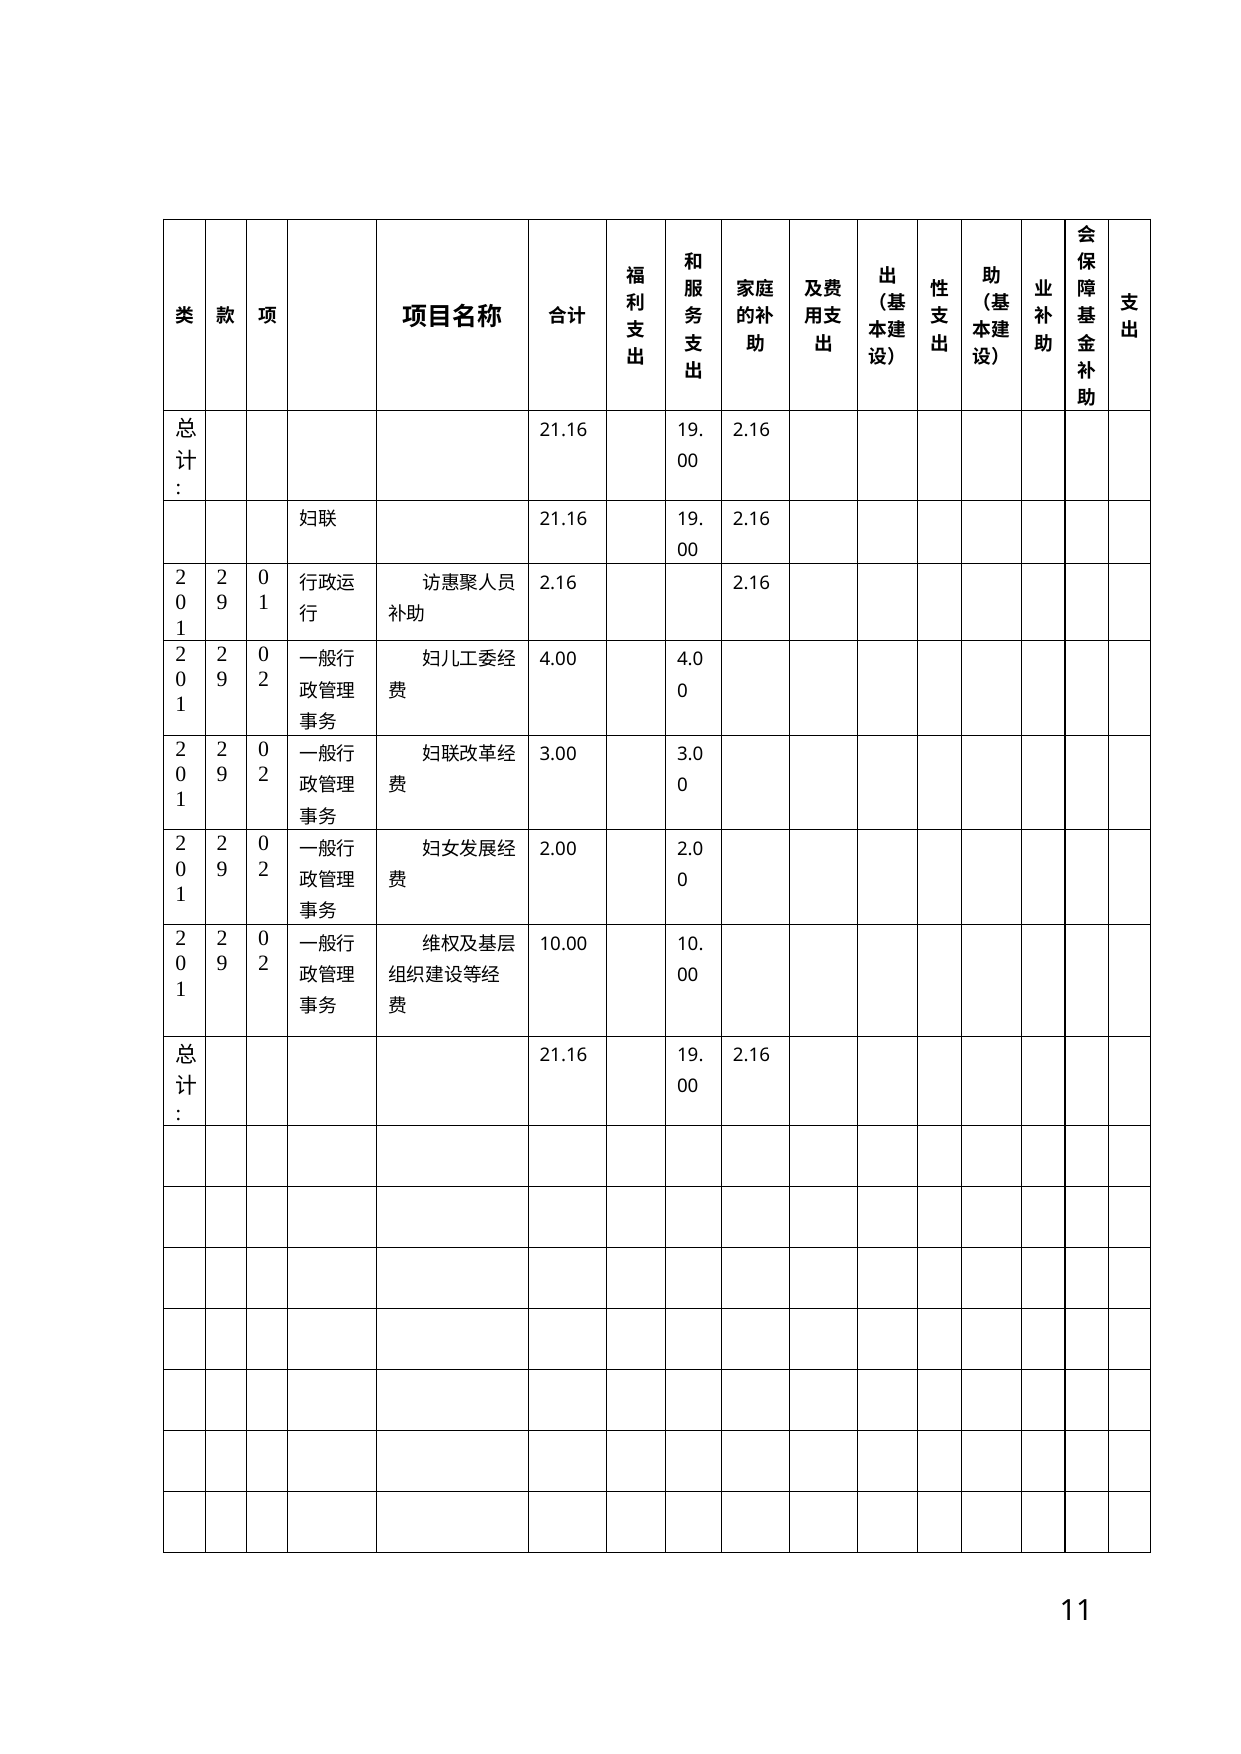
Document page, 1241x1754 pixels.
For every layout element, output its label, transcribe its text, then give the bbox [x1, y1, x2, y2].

table_cell 资本性支出（基本建设） [858, 220, 917, 410]
table_cell [918, 736, 961, 829]
table_cell [962, 1309, 1021, 1369]
table_cell [858, 1370, 917, 1430]
table_cell [790, 1037, 857, 1125]
table_cell [607, 1037, 665, 1125]
table_cell 2.16 [722, 564, 789, 640]
table_cell [722, 925, 789, 1036]
table_cell 29 [206, 564, 246, 640]
table_cell [288, 1309, 376, 1369]
table_cell 科目 [288, 220, 376, 410]
table_cell [962, 411, 1021, 499]
table_cell [1066, 1309, 1108, 1369]
table_cell [1109, 736, 1150, 829]
table_cell [858, 736, 917, 829]
table_cell [1109, 1309, 1150, 1369]
table_cell 02 [247, 736, 287, 829]
table_cell 10.00 [529, 925, 606, 1036]
table_cell 2.16 [722, 501, 789, 563]
table_cell 29 [206, 641, 246, 734]
table_cell [247, 501, 287, 563]
table_cell [962, 1492, 1021, 1552]
table_cell [918, 1037, 961, 1125]
table_cell [1109, 1370, 1150, 1430]
table_cell [1109, 1126, 1150, 1186]
table_cell 4.00 [666, 641, 721, 734]
table_cell [1109, 830, 1150, 924]
table_cell 款 [206, 220, 246, 410]
table_cell [918, 501, 961, 563]
table_cell 29 [206, 830, 246, 924]
table_cell 201 [164, 830, 205, 924]
table_cell [1066, 1248, 1108, 1308]
table_cell [790, 830, 857, 924]
table_cell [858, 1187, 917, 1247]
table_cell 总计: [164, 411, 205, 499]
table_cell [1109, 1248, 1150, 1308]
table_cell [790, 1370, 857, 1430]
table_cell [206, 1492, 246, 1552]
table_cell [529, 1309, 606, 1369]
table_cell [529, 1370, 606, 1430]
table_cell [1022, 501, 1064, 563]
table_cell 妇联 [288, 501, 376, 563]
table_cell [206, 411, 246, 499]
table_cell [1022, 1309, 1064, 1369]
table_cell [918, 411, 961, 499]
table_cell [918, 1126, 961, 1186]
table_cell 工资福利支出 [607, 220, 665, 410]
table_cell [288, 1126, 376, 1186]
table_cell [918, 641, 961, 734]
table_cell [858, 641, 917, 734]
table_cell [377, 1492, 528, 1552]
table_cell [962, 1187, 1021, 1247]
table_cell [1066, 1492, 1108, 1552]
table_cell [247, 1431, 287, 1491]
table_cell [918, 830, 961, 924]
table_cell 21.16 [529, 411, 606, 499]
table_cell 01 [247, 564, 287, 640]
table_cell [790, 501, 857, 563]
table_cell 对企业补助 [1022, 220, 1064, 410]
table_cell 21.16 [529, 1037, 606, 1125]
table_cell [288, 1431, 376, 1491]
table_cell [206, 1370, 246, 1430]
table_cell [1022, 1370, 1064, 1430]
table_cell 对个人和家庭的补助 [722, 220, 789, 410]
table_cell [962, 564, 1021, 640]
table_cell [607, 1431, 665, 1491]
table_cell [1022, 1187, 1064, 1247]
table_cell [1066, 1370, 1108, 1430]
table_cell [790, 1309, 857, 1369]
table_cell [288, 1492, 376, 1552]
table_cell 19.00 [666, 1037, 721, 1125]
table_cell 29 [206, 736, 246, 829]
table_cell [666, 1309, 721, 1369]
table_cell [164, 1431, 205, 1491]
table_cell [607, 564, 665, 640]
table_cell [164, 1309, 205, 1369]
table_cell [790, 1431, 857, 1491]
table_cell [1066, 564, 1108, 640]
table_cell [247, 1309, 287, 1369]
table_cell [1066, 1431, 1108, 1491]
table_cell [607, 1309, 665, 1369]
table_cell [666, 1492, 721, 1552]
table_cell 一般行政管理事务 [288, 736, 376, 829]
table_cell [1022, 1126, 1064, 1186]
table_cell [288, 1187, 376, 1247]
table_cell [206, 1248, 246, 1308]
table_cell [962, 1370, 1021, 1430]
table_cell [858, 1492, 917, 1552]
table_cell [1022, 1037, 1064, 1125]
table_cell [962, 1126, 1021, 1186]
table_cell [918, 1431, 961, 1491]
table_cell [1022, 1248, 1064, 1308]
table_cell 一般行政管理事务 [288, 641, 376, 734]
table_cell [377, 1309, 528, 1369]
table_cell [164, 1248, 205, 1308]
table_cell [288, 1370, 376, 1430]
table_cell [858, 1126, 917, 1186]
table_cell [962, 641, 1021, 734]
table_cell 2.16 [722, 1037, 789, 1125]
table_cell [1066, 1187, 1108, 1247]
table_cell 19.00 [666, 501, 721, 563]
table_cell 类 [164, 220, 205, 410]
table_cell [377, 1248, 528, 1308]
table_cell [529, 1187, 606, 1247]
table_cell [858, 501, 917, 563]
table_cell 21.16 [529, 501, 606, 563]
table_cell 201 [164, 564, 205, 640]
table_cell [1066, 501, 1108, 563]
table_cell [790, 1248, 857, 1308]
table_cell [377, 411, 528, 499]
table_cell [1022, 641, 1064, 734]
table_cell [164, 1126, 205, 1186]
table_cell [918, 1370, 961, 1430]
table_cell [288, 1037, 376, 1125]
table_cell 项目支出合计 [529, 220, 606, 410]
table_cell [607, 411, 665, 499]
table_cell [790, 411, 857, 499]
table_cell [918, 1309, 961, 1369]
table_cell [858, 925, 917, 1036]
table_cell [1066, 411, 1108, 499]
table_cell [377, 1126, 528, 1186]
table_cell 201 [164, 736, 205, 829]
table_cell 29 [206, 925, 246, 1036]
table_cell [288, 1248, 376, 1308]
table_cell [607, 1492, 665, 1552]
table_cell [1066, 830, 1108, 924]
table_cell 2.00 [666, 830, 721, 924]
table_cell [1022, 830, 1064, 924]
table_cell [529, 1492, 606, 1552]
table_cell [1066, 641, 1108, 734]
table_cell 访惠聚人员补助 [377, 564, 528, 640]
table_cell 02 [247, 830, 287, 924]
table_cell 02 [247, 641, 287, 734]
table_cell 10.00 [666, 925, 721, 1036]
table_cell [377, 1037, 528, 1125]
table_cell 商品和服务支出 [666, 220, 721, 410]
table_cell [722, 641, 789, 734]
table_cell [206, 501, 246, 563]
table_cell [722, 1126, 789, 1186]
table_cell [529, 1248, 606, 1308]
table_cell [918, 1187, 961, 1247]
table_cell [247, 1248, 287, 1308]
table_cell 总计: [164, 1037, 205, 1125]
table_cell [962, 830, 1021, 924]
table_cell 201 [164, 925, 205, 1036]
table_cell [790, 641, 857, 734]
table_cell [607, 1370, 665, 1430]
table_cell [790, 564, 857, 640]
table_cell [1109, 1037, 1150, 1125]
table_cell [1066, 1126, 1108, 1186]
table_cell [858, 1309, 917, 1369]
table_cell [722, 1309, 789, 1369]
table_cell [206, 1431, 246, 1491]
table_cell 妇儿工委经费 [377, 641, 528, 734]
table_cell [247, 411, 287, 499]
table_cell [288, 411, 376, 499]
table_cell [377, 1370, 528, 1430]
table_cell [1066, 736, 1108, 829]
table_cell [722, 1370, 789, 1430]
table_cell [1109, 1492, 1150, 1552]
table_cell [962, 736, 1021, 829]
table_cell 妇联改革经费 [377, 736, 528, 829]
table_cell [962, 1431, 1021, 1491]
table_cell [1109, 1187, 1150, 1247]
table_cell [164, 1492, 205, 1552]
table_cell [666, 564, 721, 640]
table_cell [1022, 564, 1064, 640]
table_cell [962, 925, 1021, 1036]
table_cell [722, 736, 789, 829]
table_cell 其他支出 [1109, 220, 1150, 410]
table_cell [722, 1492, 789, 1552]
table_cell 维权及基层组织建设等经费 [377, 925, 528, 1036]
table_cell [918, 1248, 961, 1308]
table_cell [858, 1037, 917, 1125]
table_cell [1022, 736, 1064, 829]
table_cell [206, 1126, 246, 1186]
table_cell [918, 564, 961, 640]
table_cell [607, 925, 665, 1036]
table_cell [607, 641, 665, 734]
table_cell 3.00 [666, 736, 721, 829]
table_cell [1066, 925, 1108, 1036]
table_cell [377, 501, 528, 563]
table_cell [607, 736, 665, 829]
table_cell [666, 1187, 721, 1247]
table_cell [962, 1248, 1021, 1308]
table_cell [1109, 411, 1150, 499]
table_cell [247, 1126, 287, 1186]
table_cell [1109, 564, 1150, 640]
table_cell [790, 736, 857, 829]
table_cell 2.00 [529, 830, 606, 924]
table_cell [962, 1037, 1021, 1125]
table_cell [1109, 925, 1150, 1036]
table_cell [722, 1431, 789, 1491]
table_cell [666, 1370, 721, 1430]
table_cell 项 [247, 220, 287, 410]
table_cell [1022, 411, 1064, 499]
table_cell [722, 830, 789, 924]
table_cell [607, 1126, 665, 1186]
table_cell [377, 1431, 528, 1491]
table_cell [164, 501, 205, 563]
table_cell [722, 1248, 789, 1308]
table_cell [858, 830, 917, 924]
table_cell [377, 1187, 528, 1247]
table_cell [1109, 1431, 1150, 1491]
table_cell [247, 1037, 287, 1125]
table_cell [962, 501, 1021, 563]
table_cell [858, 1248, 917, 1308]
table_cell [529, 1431, 606, 1491]
table_cell [858, 1431, 917, 1491]
table_cell [529, 1126, 606, 1186]
table_cell 19.00 [666, 411, 721, 499]
table_cell [1109, 501, 1150, 563]
table_cell 对企业补助（基本建设） [962, 220, 1021, 410]
table_cell [666, 1126, 721, 1186]
table_cell [206, 1187, 246, 1247]
table_cell [1022, 1492, 1064, 1552]
table_cell [1109, 641, 1150, 734]
table_cell 项目名称 [377, 220, 528, 410]
table_cell [722, 1187, 789, 1247]
table_cell [918, 925, 961, 1036]
table_cell 行政运行 [288, 564, 376, 640]
table_cell 一般行政管理事务 [288, 925, 376, 1036]
table_cell [790, 1126, 857, 1186]
table_cell [607, 1248, 665, 1308]
table_cell [247, 1370, 287, 1430]
table_cell [790, 1492, 857, 1552]
table_cell [607, 830, 665, 924]
table_cell [666, 1431, 721, 1491]
table_cell 3.00 [529, 736, 606, 829]
table_cell [206, 1037, 246, 1125]
table_cell 02 [247, 925, 287, 1036]
table_cell 对社会保障基金补助 [1066, 220, 1108, 410]
table_cell [164, 1370, 205, 1430]
table_cell 201 [164, 641, 205, 734]
table_cell [858, 411, 917, 499]
table_cell [1022, 925, 1064, 1036]
table_cell 妇女发展经费 [377, 830, 528, 924]
table_cell [1066, 1037, 1108, 1125]
table_cell [858, 564, 917, 640]
table_cell [790, 1187, 857, 1247]
table_cell [666, 1248, 721, 1308]
table_cell 一般行政管理事务 [288, 830, 376, 924]
table_cell [164, 1187, 205, 1247]
table_cell 2.16 [529, 564, 606, 640]
table_cell 债务利息及费用支出 [790, 220, 857, 410]
table_cell [790, 925, 857, 1036]
table_cell [607, 501, 665, 563]
table_cell [247, 1187, 287, 1247]
table_cell [1022, 1431, 1064, 1491]
table_cell 资本性支出 [918, 220, 961, 410]
table_cell 2.16 [722, 411, 789, 499]
table_cell [607, 1187, 665, 1247]
table_cell [918, 1492, 961, 1552]
table_cell 4.00 [529, 641, 606, 734]
table_cell [206, 1309, 246, 1369]
table_cell [247, 1492, 287, 1552]
